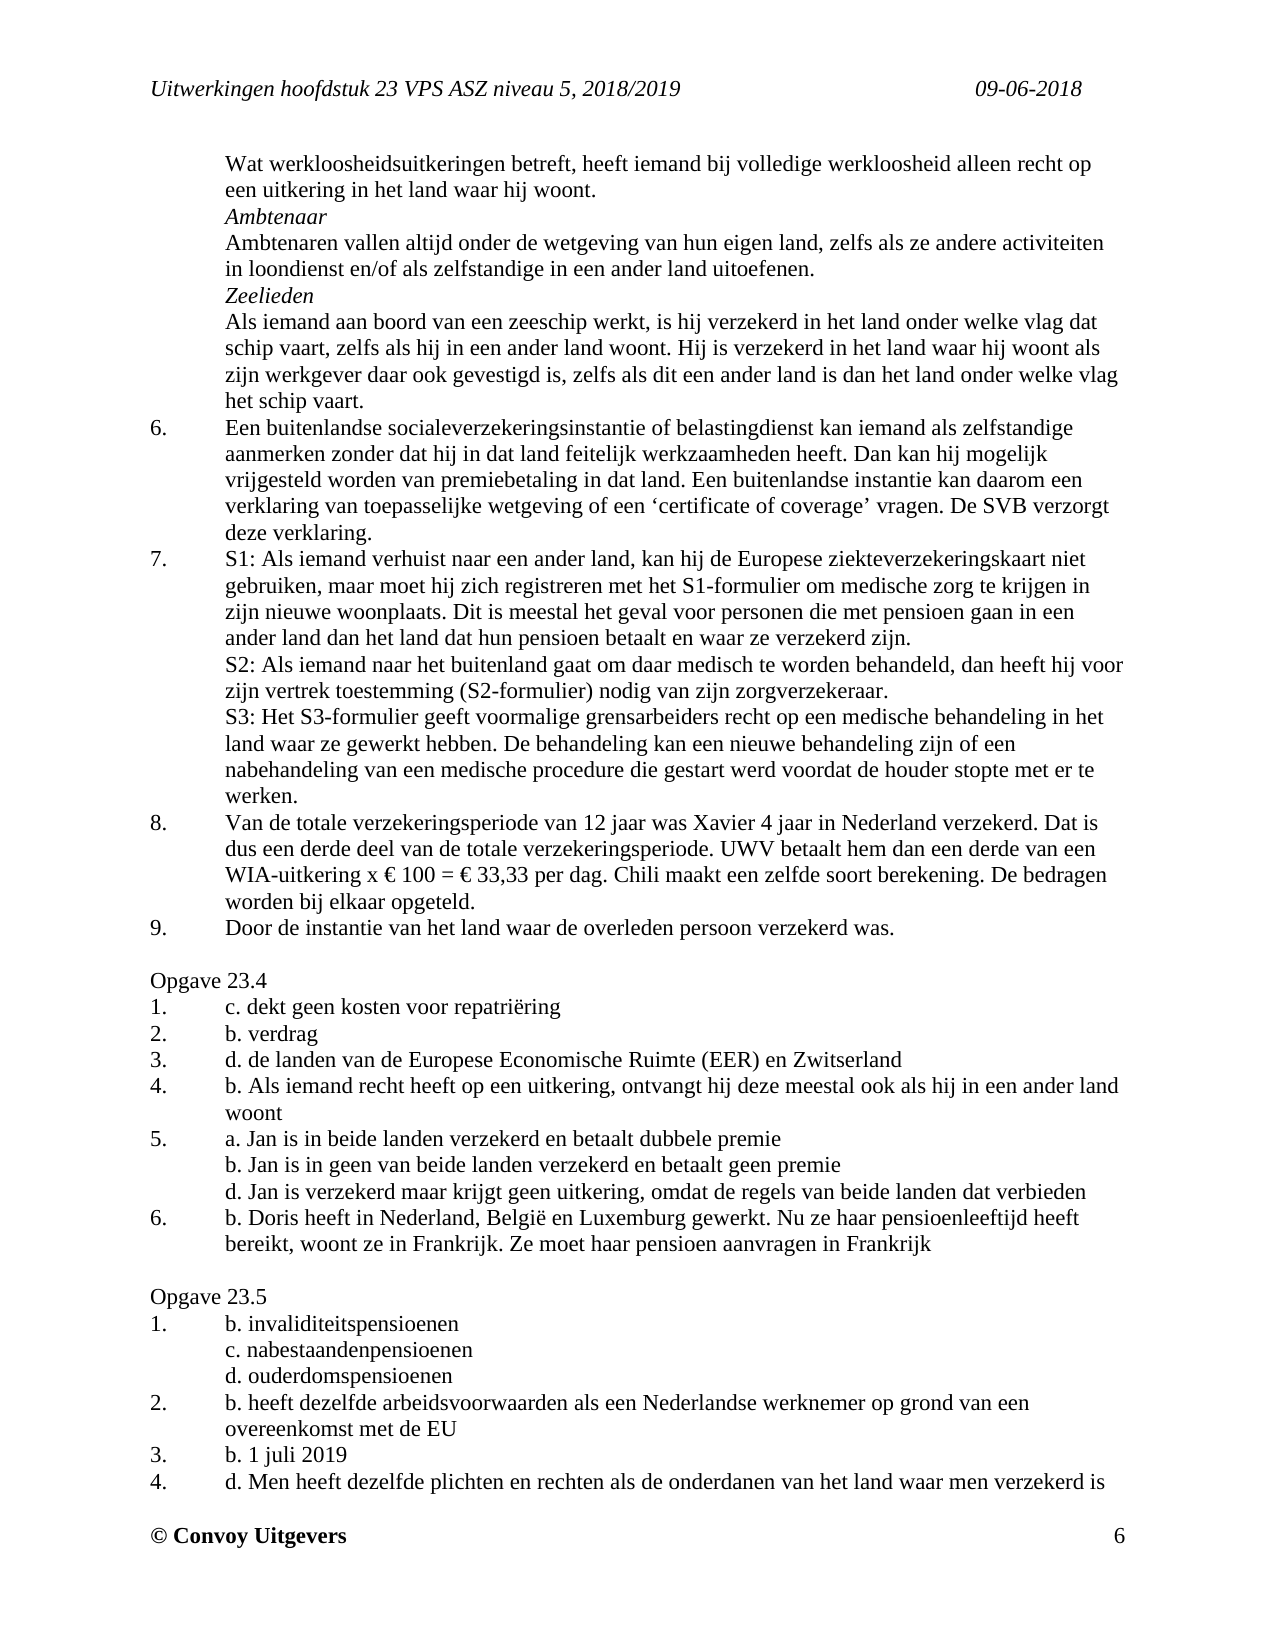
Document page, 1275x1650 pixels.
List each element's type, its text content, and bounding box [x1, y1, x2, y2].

text Ambtenaar [150, 203, 1125, 229]
text Als iemand aan boord van een zeeschip werkt, is hij verzekerd in het land onder welke vlag dat schip vaart, zelfs als hij in een ander land woont. Hij is verzekerd in het land waar hij woont als zijn werkgever daar ook gevestigd is, zelfs als dit een ander land is dan het land onder welke vlag het schip vaart. [150, 308, 1125, 413]
text 4. b. Als iemand recht heeft op een uitkering, ontvangt hij deze meestal ook als hij in een ander land woont [150, 1072, 1125, 1125]
text 6. b. Doris heeft in Nederland, België en Luxemburg gewerkt. Nu ze haar pensioenleeftijd heeft bereikt, woont ze in Frankrijk. Ze moet haar pensioen aanvragen in Frankrijk [150, 1204, 1125, 1257]
text 4. d. Men heeft dezelfde plichten en rechten als de onderdanen van het land waar men verzekerd is [150, 1468, 1125, 1494]
text 7. S1: Als iemand verhuist naar een ander land, kan hij de Europese ziekteverzekeringskaart niet gebruiken, maar moet hij zich registreren met het S1-formulier om medische zorg te krijgen in zijn nieuwe woonplaats. Dit is meestal het geval voor personen die met pensioen gaan in een ander land dan het land dat hun pensioen betaalt en waar ze verzekerd zijn. S2: Als iemand naar het buitenland gaat om daar medisch te worden behandeld, dan heeft hij voor zijn vertrek toestemming (S2-formulier) nodig van zijn zorgverzekeraar. S3: Het S3-formulier geeft voormalige grensarbeiders recht op een medische behandeling in het land waar ze gewerkt hebben. De behandeling kan een nieuwe behandeling zijn of een nabehandeling van een medische procedure die gestart werd voordat de houder stopte met er te werken. [150, 545, 1125, 809]
text b. Jan is in geen van beide landen verzekerd en betaalt geen premie [225, 1151, 1125, 1178]
text Opgave 23.4 [150, 967, 1125, 993]
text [150, 150, 1125, 203]
text 3. b. 1 juli 2019 [150, 1441, 1125, 1468]
text d. Jan is verzekerd maar krijgt geen uitkering, omdat de regels van beide landen dat verbieden [225, 1178, 1125, 1204]
text d. ouderdomspensioenen [150, 1362, 1125, 1389]
text 9. Door de instantie van het land waar de overleden persoon verzekerd was. [150, 914, 1125, 941]
text c. nabestaandenpensioenen [150, 1336, 1125, 1362]
text 1. b. invaliditeitspensioenen [150, 1309, 1125, 1336]
text 8. Van de totale verzekeringsperiode van 12 jaar was Xavier 4 jaar in Nederland verzekerd. Dat is dus een derde deel van de totale verzekeringsperiode. UWV betaalt hem dan een derde van een WIA-uitkering x € 100 = € 33,33 per dag. Chili maakt een zelfde soort berekening. De bedragen worden bij elkaar opgeteld. [150, 809, 1125, 914]
text Opgave 23.5 [150, 1283, 1125, 1309]
text 1. c. dekt geen kosten voor repatriëring [150, 993, 1125, 1020]
text 5. a. Jan is in beide landen verzekerd en betaalt dubbele premie [150, 1125, 1125, 1151]
text Ambtenaren vallen altijd onder de wetgeving van hun eigen land, zelfs als ze andere activiteiten in loondienst en/of als zelfstandige in een ander land uitoefenen. [150, 229, 1125, 282]
text 3. d. de landen van de Europese Economische Ruimte (EER) en Zwitserland [150, 1046, 1125, 1072]
text Zeelieden [150, 282, 1125, 308]
text 2. b. verdrag [150, 1020, 1125, 1046]
text 6. Een buitenlandse socialeverzekeringsinstantie of belastingdienst kan iemand als zelfstandige aanmerken zonder dat hij in dat land feitelijk werkzaamheden heeft. Dan kan hij mogelijk vrijgesteld worden van premiebetaling in dat land. Een buitenlandse instantie kan daarom een verklaring van toepasselijke wetgeving of een ‘certificate of coverage’ vragen. De SVB verzorgt deze verklaring. [150, 413, 1125, 545]
text 2. b. heeft dezelfde arbeidsvoorwaarden als een Nederlandse werknemer op grond van een overeenkomst met de EU [150, 1389, 1125, 1441]
